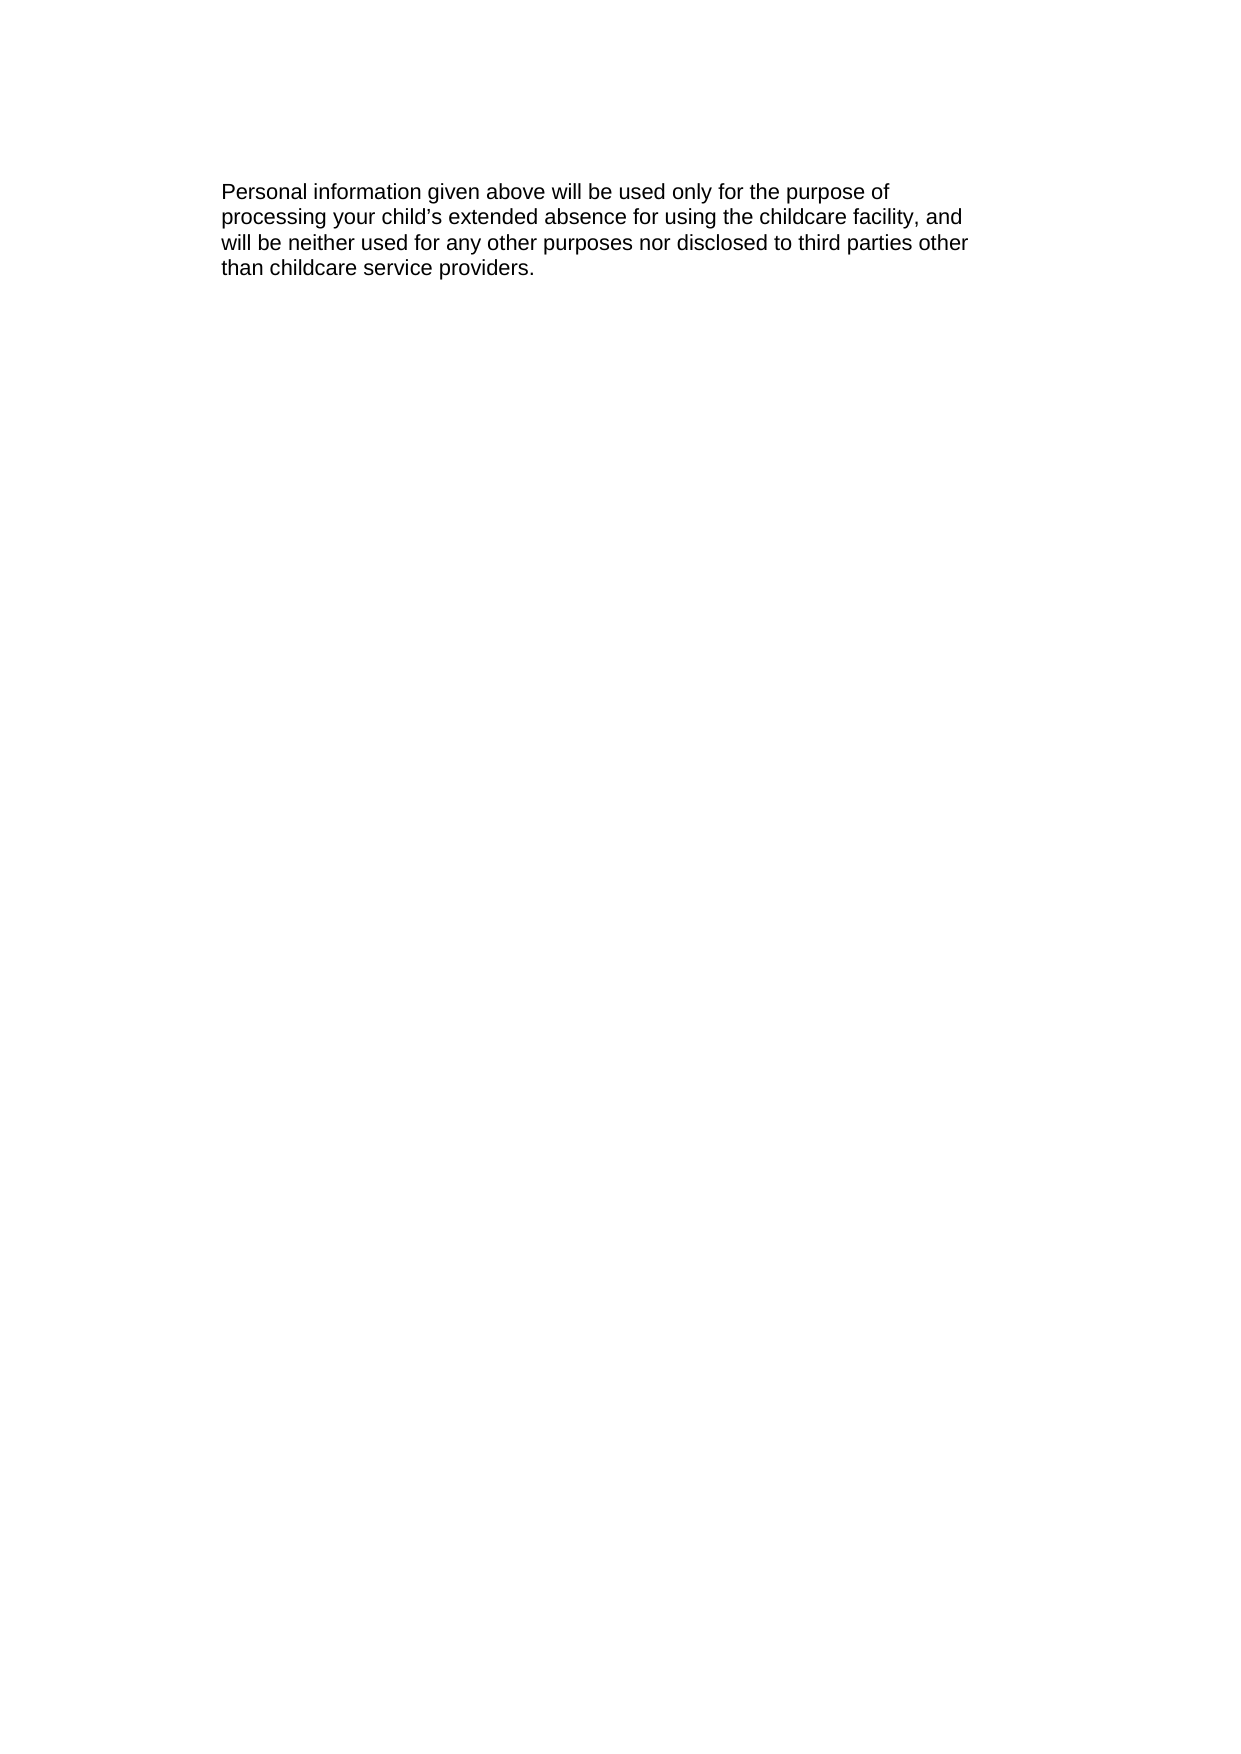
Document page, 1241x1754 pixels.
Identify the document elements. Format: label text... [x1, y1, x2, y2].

text Personal information given above will be used only for the purpose of processing your child’s extended absence for using the childcare facility, and will be neither used for any other purposes nor disclosed to third parties other than childcare service providers. [221, 179, 1063, 280]
